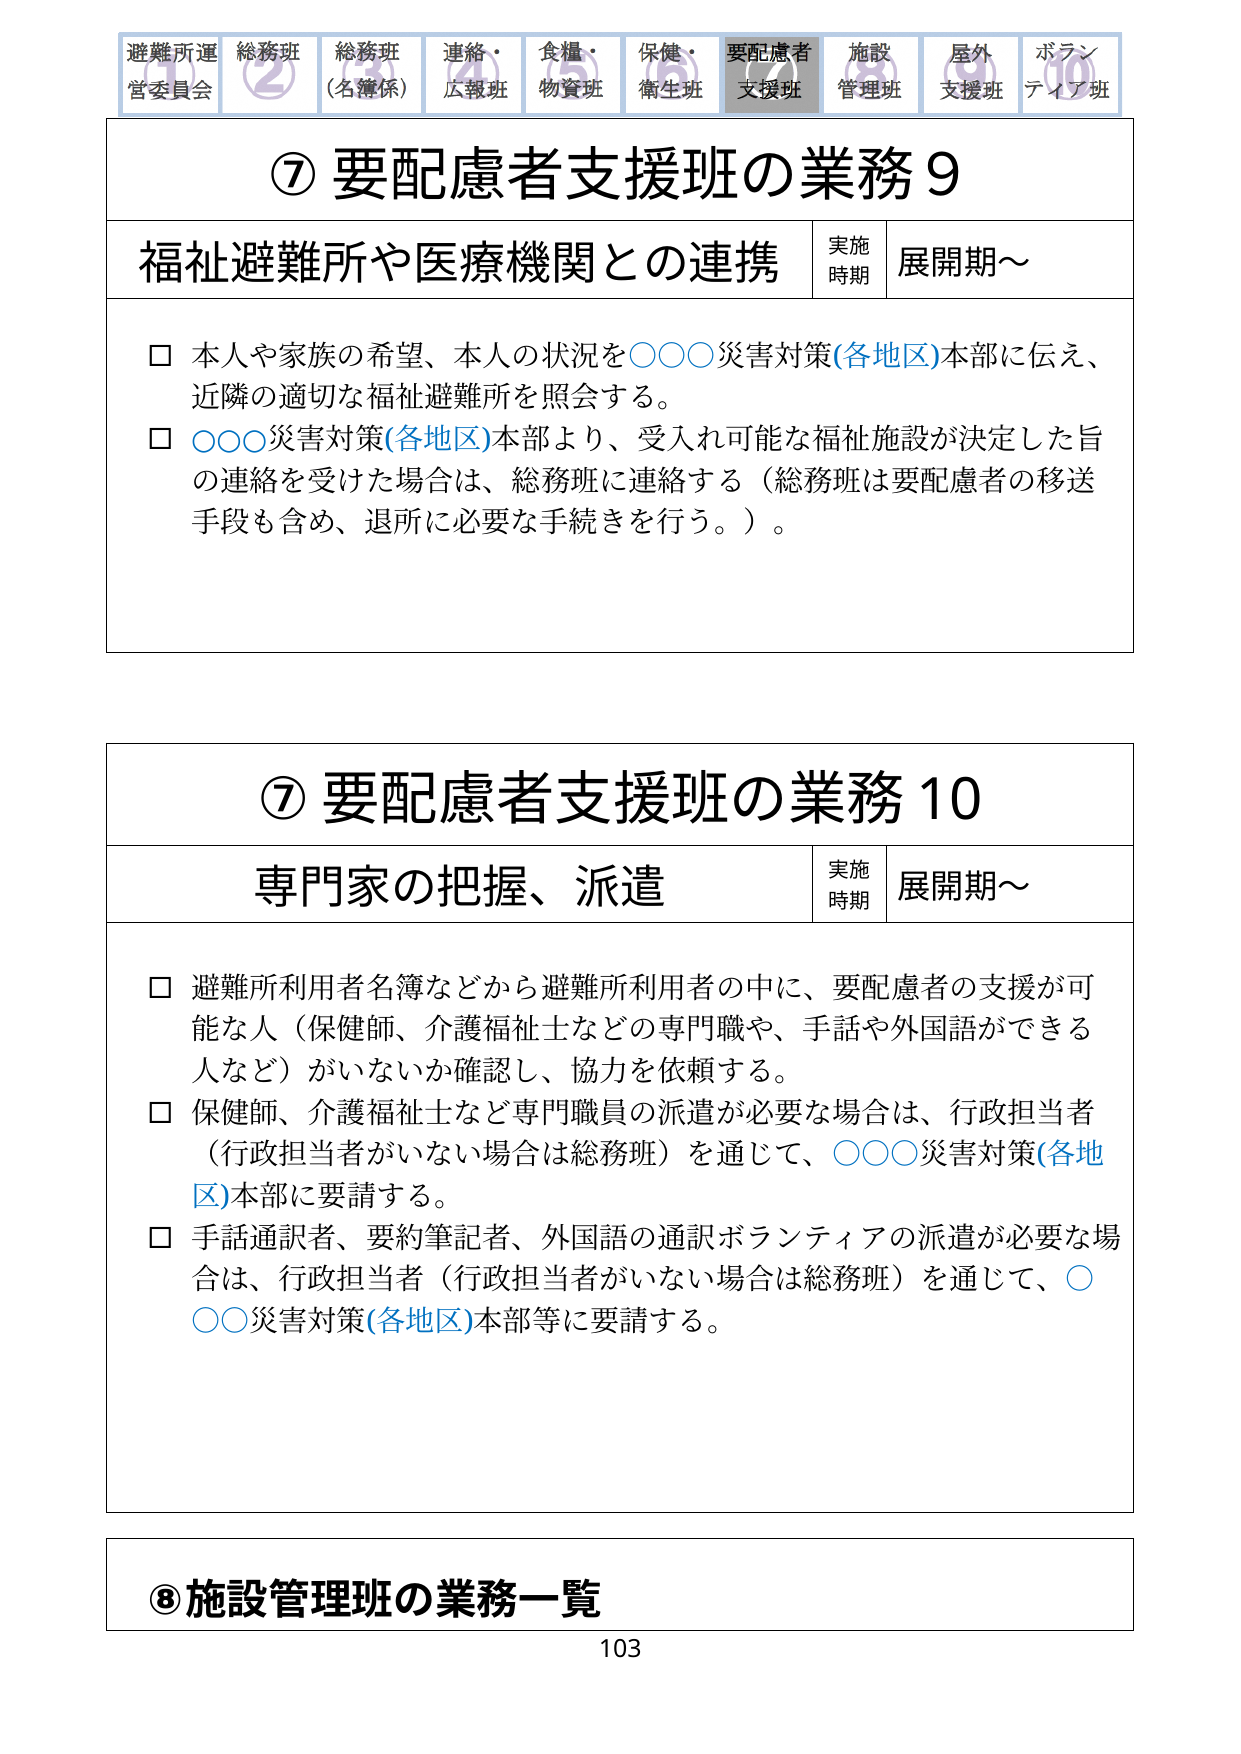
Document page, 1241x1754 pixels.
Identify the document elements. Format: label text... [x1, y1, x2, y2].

table_cell 展開期～ [887, 221, 1133, 298]
table_cell 専門家の把握、派遣 [107, 846, 812, 922]
table_cell 福祉避難所や医療機関との連携 [107, 221, 812, 298]
picture [118, 32, 1123, 117]
table_cell 本人や家族の希望、本人の状況を○○○災害対策(各地区)本部に伝え、近隣の適切な福祉避難所を照会する。 ○○○災害対策(各地区)本部より、受入れ可能な福祉施設が決定した旨の連絡を受けた場合は、総務班に連絡する（総務班は要配慮者の移送手段も含め、退所に必要な手続きを行う。）。 [107, 299, 1133, 652]
table_header ⑦要配慮者支援班の業務10 [107, 744, 1133, 845]
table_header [107, 1539, 1133, 1630]
table_cell 避難所利用者名簿などから避難所利用者の中に、要配慮者の支援が可能な人（保健師、介護福祉士などの専門職や、手話や外国語ができる人など）がいないか確認し、協力を依頼する。 保健師、介護福祉士など専門職員の派遣が必要な場合は、行政担当者（行政担当者がいない場合は総務班）を通じて、○○○災害対策(各地区)本部に要請する。 手話通訳者、要約筆記者、外国語の通訳ボランティアの派遣が必要な場合は、行政担当者（行政担当者がいない場合は総務班）を通じて、○○○災害対策(各地区)本部等に要請する。 [107, 923, 1133, 1512]
table_cell 実施時期 [813, 221, 886, 298]
table_cell 実施時期 [813, 846, 886, 922]
table_cell ⑦要配慮者支援班の業務９ [107, 119, 1133, 220]
table_cell 展開期～ [887, 846, 1133, 922]
